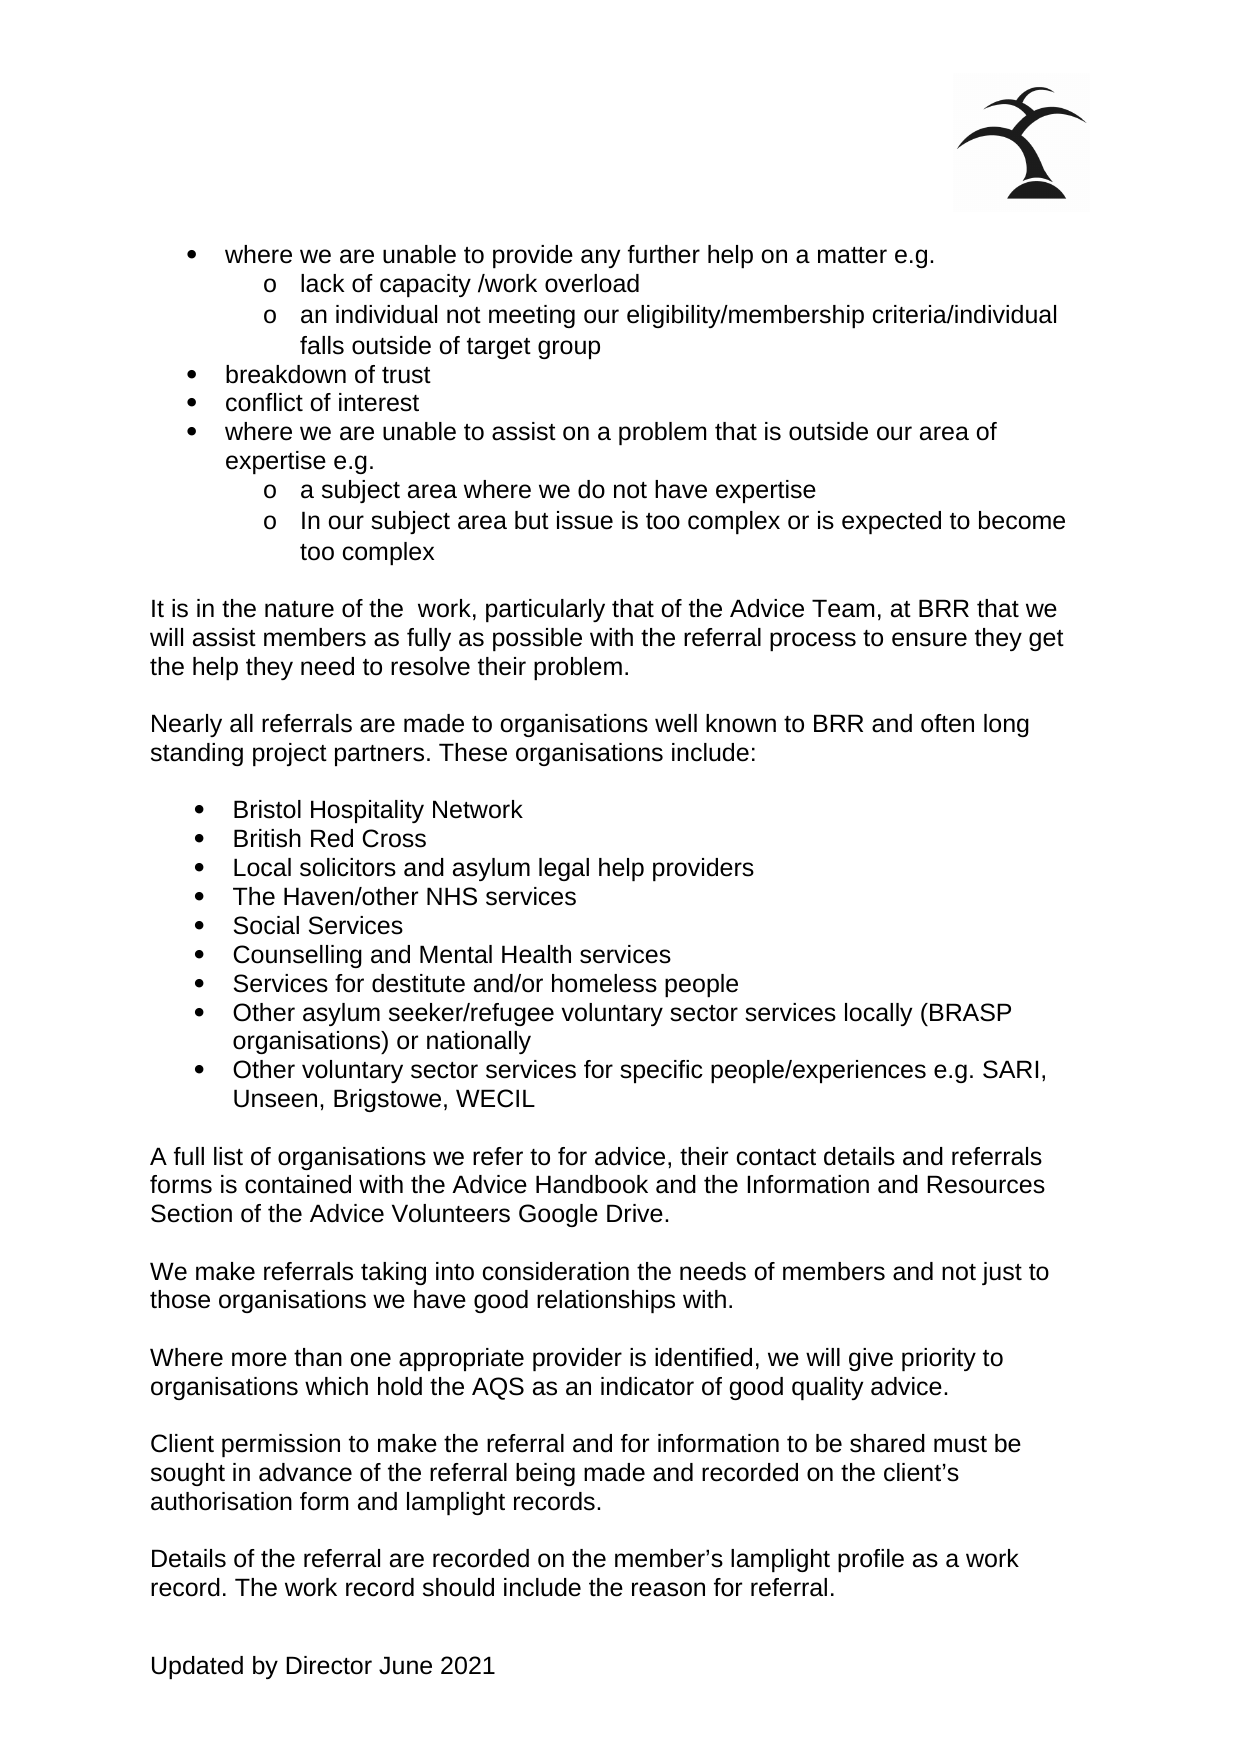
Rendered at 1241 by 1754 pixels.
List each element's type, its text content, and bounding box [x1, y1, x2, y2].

text It is in the nature of the work, particularly that of the Advice Team, at BRR that we will assist members as fully as possible with the referral process to ensure they get the help they need to resolve their problem. [150, 594, 1090, 681]
list where we are unable to provide any further help on a matter e.g. [187, 240, 1090, 269]
list The Haven/other NHS services [195, 882, 1090, 911]
text A full list of organisations we refer to for advice, their contact details and referrals forms is contained with the Advice Handbook and the Information and Resources Section of the Advice Volunteers Google Drive. [150, 1141, 1090, 1228]
text We make referrals taking into consideration the needs of members and not just to those organisations we have good relationships with. [150, 1256, 1090, 1314]
list breakdown of trust [187, 359, 1090, 388]
text Client permission to make the referral and for information to be shared must be sought in advance of the referral being made and recorded on the client’s authorisation form and lamplight records. [150, 1429, 1090, 1515]
picture [952, 73, 1091, 212]
list Services for destitute and/or homeless people [195, 969, 1090, 997]
list an individual not meeting our eligibility/membership criteria/individual falls outside of target group [262, 300, 1090, 359]
list conflict of interest [187, 388, 1090, 417]
list Other asylum seeker/refugee voluntary sector services locally (BRASP organisations) or nationally [195, 997, 1090, 1055]
list lack of capacity /work overload [262, 269, 1090, 300]
list a subject area where we do not have expertise [262, 475, 1090, 506]
list Local solicitors and asylum legal help providers [195, 853, 1090, 882]
text Details of the referral are recorded on the member’s lamplight profile as a work record. The work record should include the reason for referral. [150, 1544, 1090, 1601]
text Where more than one appropriate provider is identified, we will give priority to organisations which hold the AQS as an indicator of good quality advice. [150, 1343, 1090, 1400]
list Other voluntary sector services for specific people/experiences e.g. SARI, Unseen, Brigstowe, WECIL [195, 1055, 1090, 1113]
list Social Services [195, 911, 1090, 940]
text Nearly all referrals are made to organisations well known to BRR and often long standing project partners. These organisations include: [150, 709, 1090, 767]
list Counselling and Mental Health services [195, 940, 1090, 969]
list Bristol Hospitality Network [195, 796, 1090, 824]
list British Red Cross [195, 824, 1090, 853]
list where we are unable to assist on a problem that is outside our area of expertise e.g. [187, 417, 1090, 475]
list In our subject area but issue is too complex or is expected to become too complex [262, 506, 1090, 566]
